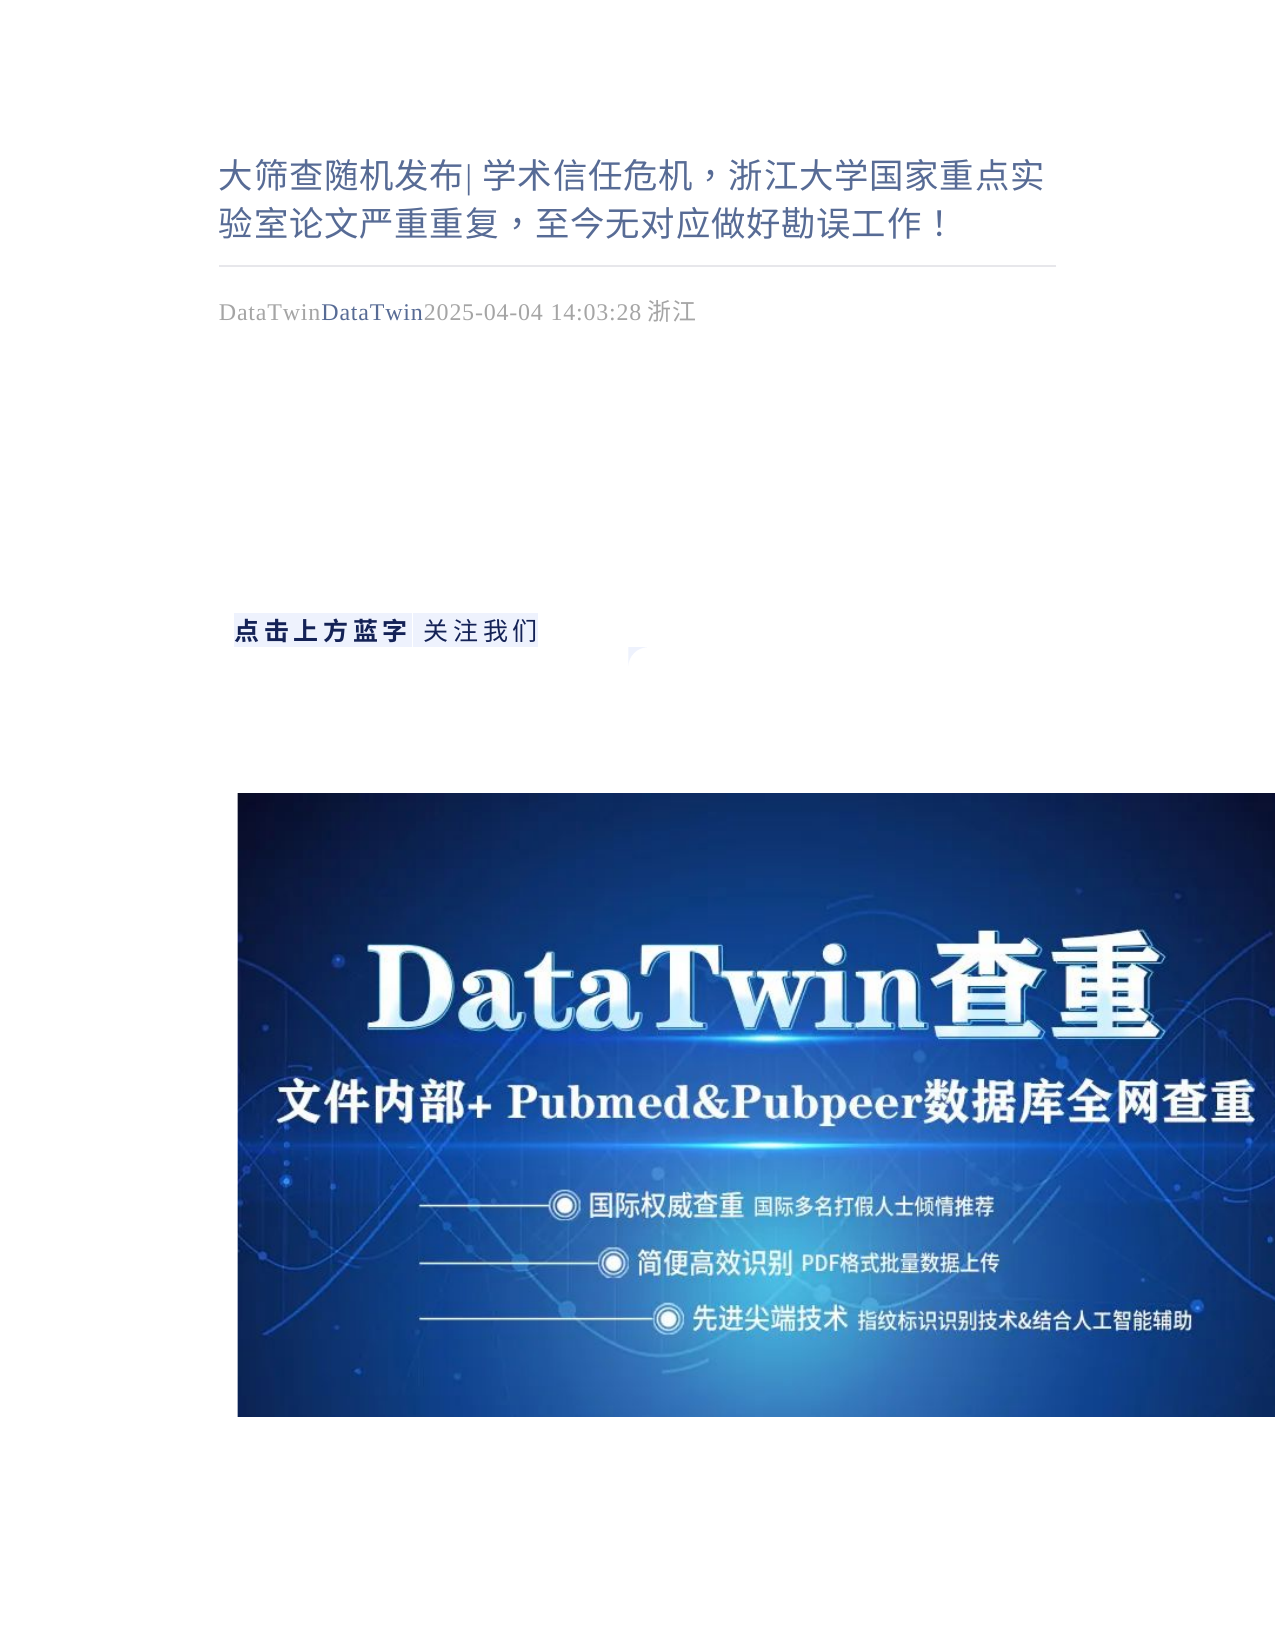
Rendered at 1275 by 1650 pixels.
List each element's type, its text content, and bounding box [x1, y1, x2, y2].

title 大筛查随机发布| 学术信任危机，浙江大学国家重点实验室论文严重重复，至今无对应做好勘误工作！ [219, 150, 1056, 265]
text 点击上方蓝字 关注我们 [234, 610, 1041, 647]
picture [237, 793, 1275, 1417]
list DataTwinDataTwin2025-04-04 14:03:28浙江 [219, 287, 1056, 327]
